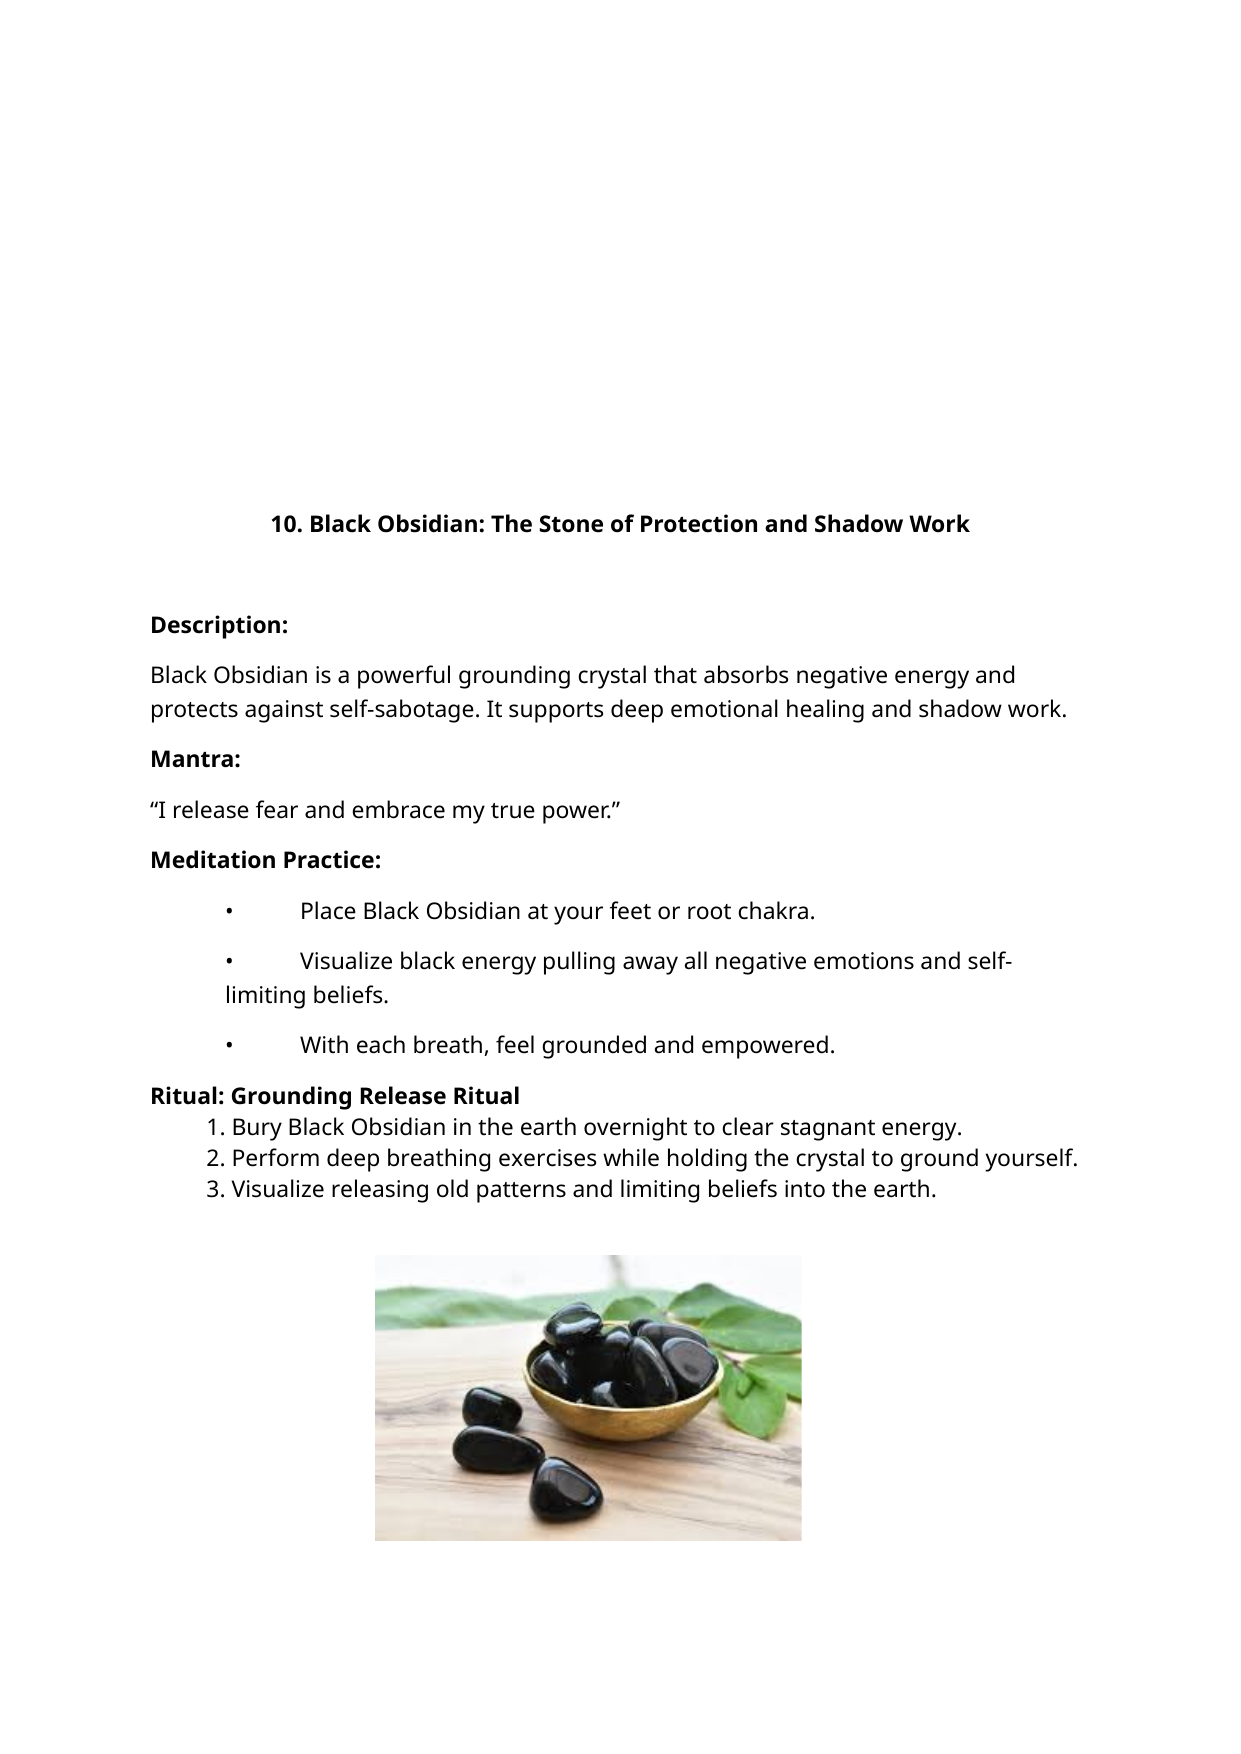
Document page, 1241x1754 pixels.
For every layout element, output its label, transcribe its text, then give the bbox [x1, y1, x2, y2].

text Black Obsidian is a powerful grounding crystal that absorbs negative energy and protects against self-sabotage. It supports deep emotional healing and shadow work. [150, 659, 1090, 724]
text 2. Perform deep breathing exercises while holding the crystal to ground yourself. [206, 1142, 1090, 1173]
picture [375, 1255, 802, 1541]
text • Visualize black energy pulling away all negative emotions and self-limiting beliefs. [150, 945, 1090, 1010]
text Meditation Practice: [150, 844, 1090, 875]
text Mantra: [150, 743, 1090, 774]
text Description: [150, 609, 1090, 640]
text 3. Visualize releasing old patterns and limiting beliefs into the earth. [206, 1173, 1090, 1204]
text • Place Black Obsidian at your feet or root chakra. [150, 894, 1090, 926]
text • With each breath, feel grounded and empowered. [150, 1029, 1090, 1060]
text 10. Black Obsidian: The Stone of Protection and Shadow Work [150, 508, 1090, 539]
text “I release fear and embrace my true power.” [150, 794, 1090, 825]
text 1. Bury Black Obsidian in the earth overnight to clear stagnant energy. [206, 1111, 1090, 1142]
text Ritual: Grounding Release Ritual [150, 1079, 1090, 1111]
